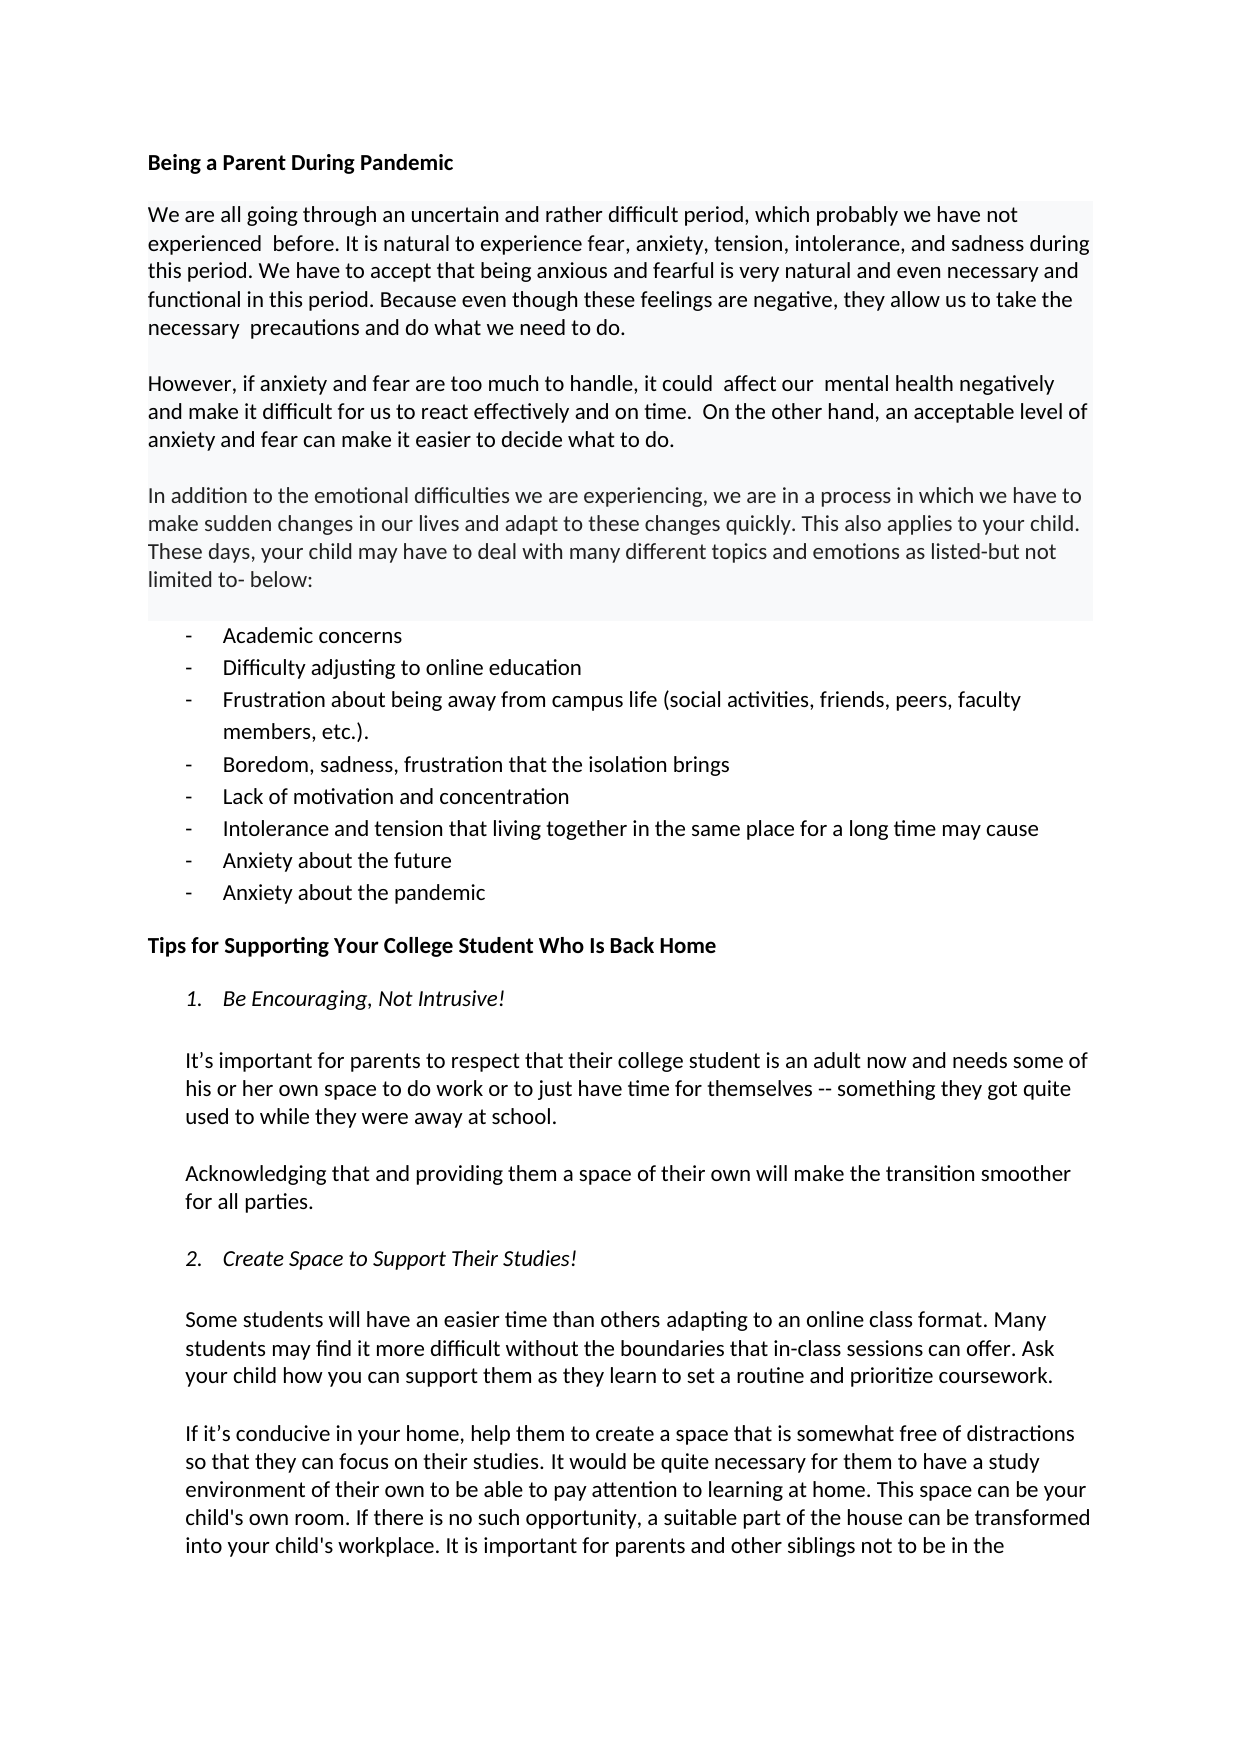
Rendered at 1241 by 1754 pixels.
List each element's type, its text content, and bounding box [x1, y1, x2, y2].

list Lack of motivation and concentration [185, 782, 1093, 810]
text We are all going through an uncertain and rather difficult period, which probably we have not experienced before. It is natural to experience fear, anxiety, tension, intolerance, and sadness during this period. We have to accept that being anxious and fearful is very natural and even necessary and functional in this period. Because even though these feelings are negative, they allow us to take the necessary precautions and do what we need to do. [148, 201, 1093, 341]
list Be Encouraging, Not Intrusive! [185, 984, 1093, 1012]
list Anxiety about the pandemic [185, 878, 1093, 906]
list Create Space to Support Their Studies! [185, 1244, 1093, 1272]
text Tips for Supporting Your College Student Who Is Back Home [148, 931, 1093, 959]
text Some students will have an easier time than others adapting to an online class format. Many students may find it more difficult without the boundaries that in-class sessions can offer. Ask your child how you can support them as they learn to set a routine and prioritize coursework. [185, 1306, 1093, 1390]
list Academic concerns [185, 621, 1093, 649]
list Frustration about being away from campus life (social activities, friends, peers, faculty members, etc.). [185, 685, 1093, 746]
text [185, 1419, 1093, 1559]
text However, if anxiety and fear are too much to handle, it could affect our mental health negatively and make it difficult for us to react effectively and on time. On the other hand, an acceptable level of anxiety and fear can make it easier to decide what to do. [148, 341, 1093, 453]
text It’s important for parents to respect that their college student is an adult now and needs some of his or her own space to do work or to just have time for themselves -- something they got quite used to while they were away at school. [185, 1046, 1093, 1130]
text In addition to the emotional difficulties we are experiencing, we are in a process in which we have to make sudden changes in our lives and adapt to these changes quickly. This also applies to your child. These days, your child may have to deal with many different topics and emotions as listed-but not limited to- below: [148, 481, 1093, 593]
list Difficulty adjusting to online education [185, 653, 1093, 681]
list Boredom, sadness, frustration that the isolation brings [185, 750, 1093, 778]
text Acknowledging that and providing them a space of their own will make the transition smoother for all parties. [185, 1159, 1093, 1215]
list Intolerance and tension that living together in the same place for a long time may cause [185, 814, 1093, 842]
text Being a Parent During Pandemic [148, 148, 1093, 176]
list Anxiety about the future [185, 846, 1093, 874]
